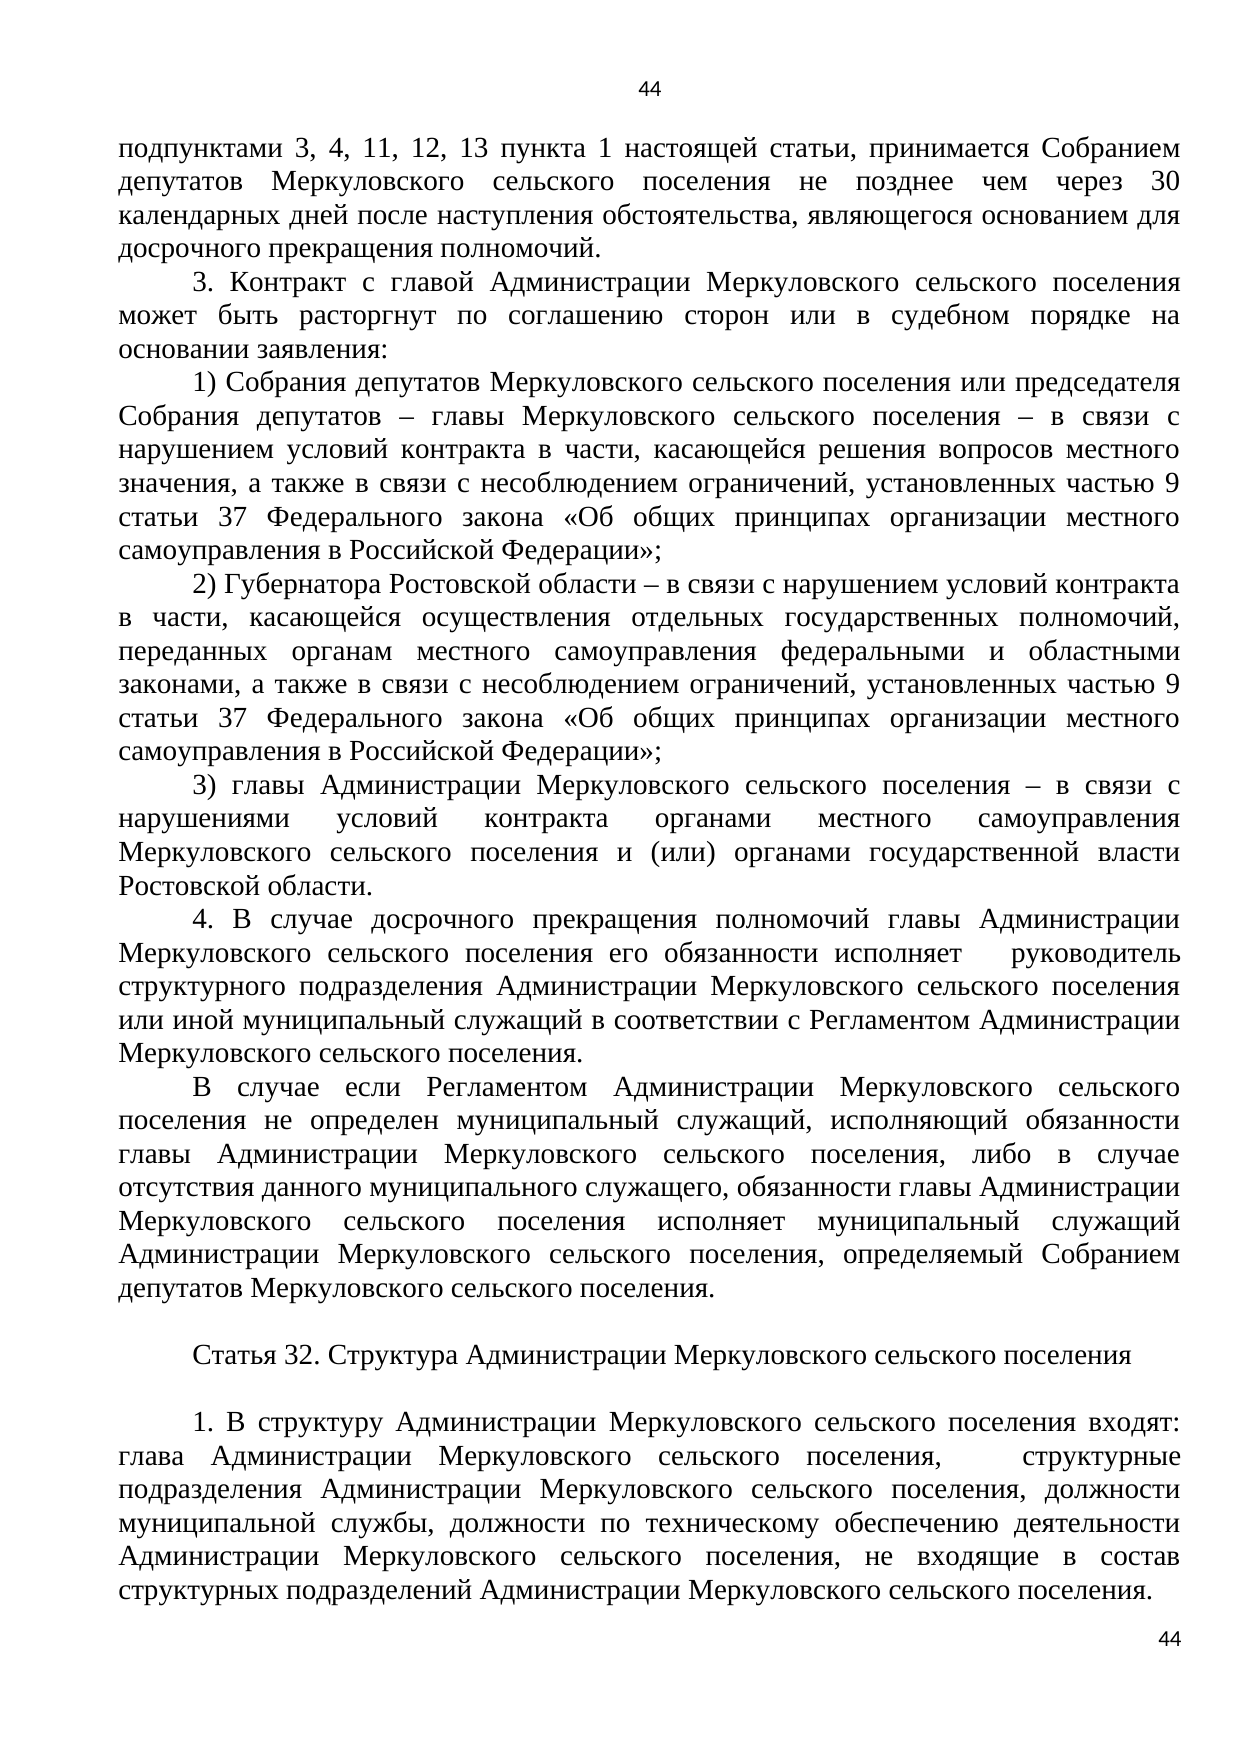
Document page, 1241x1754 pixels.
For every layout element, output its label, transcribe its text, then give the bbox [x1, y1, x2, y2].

text 3) главы Администрации Меркуловского сельского поселения – в связи с нарушениями условий контракта органами местного самоуправления Меркуловского сельского поселения и (или) органами государственной власти Ростовской области. [118, 767, 1181, 901]
text В случае если Регламентом Администрации Меркуловского сельского поселения не определен муниципальный служащий, исполняющий обязанности главы Администрации Меркуловского сельского поселения, либо в случае отсутствия данного муниципального служащего, обязанности главы Администрации Меркуловского сельского поселения исполняет муниципальный служащий Администрации Меркуловского сельского поселения, определяемый Собранием депутатов Меркуловского сельского поселения. [118, 1069, 1181, 1304]
text 1) Собрания депутатов Меркуловского сельского поселения или председателя Собрания депутатов – главы Меркуловского сельского поселения – в связи с нарушением условий контракта в части, касающейся решения вопросов местного значения, а также в связи с несоблюдением ограничений, установленных частью 9 статьи 37 Федерального закона «Об общих принципах организации местного самоуправления в Российской Федерации»; [118, 364, 1181, 566]
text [118, 130, 1181, 264]
text 2) Губернатора Ростовской области – в связи с нарушением условий контракта в части, касающейся осуществления отдельных государственных полномочий, переданных органам местного самоуправления федеральными и областными законами, а также в связи с несоблюдением ограничений, установленных частью 9 статьи 37 Федерального закона «Об общих принципах организации местного самоуправления в Российской Федерации»; [118, 566, 1181, 767]
text 4. В случае досрочного прекращения полномочий главы Администрации Меркуловского сельского поселения его обязанности исполняет руководитель структурного подразделения Администрации Меркуловского сельского поселения или иной муниципальный служащий в соответствии с Регламентом Администрации Меркуловского сельского поселения. [118, 901, 1181, 1069]
text Статья 32. Структура Администрации Меркуловского сельского поселения [118, 1337, 1181, 1371]
text 1. В структуру Администрации Меркуловского сельского поселения входят: глава Администрации Меркуловского сельского поселения, структурные подразделения Администрации Меркуловского сельского поселения, должности муниципальной службы, должности по техническому обеспечению деятельности Администрации Меркуловского сельского поселения, не входящие в состав структурных подразделений Администрации Меркуловского сельского поселения. [118, 1404, 1181, 1606]
text 3. Контракт с главой Администрации Меркуловского сельского поселения может быть расторгнут по соглашению сторон или в судебном порядке на основании заявления: [118, 264, 1181, 364]
